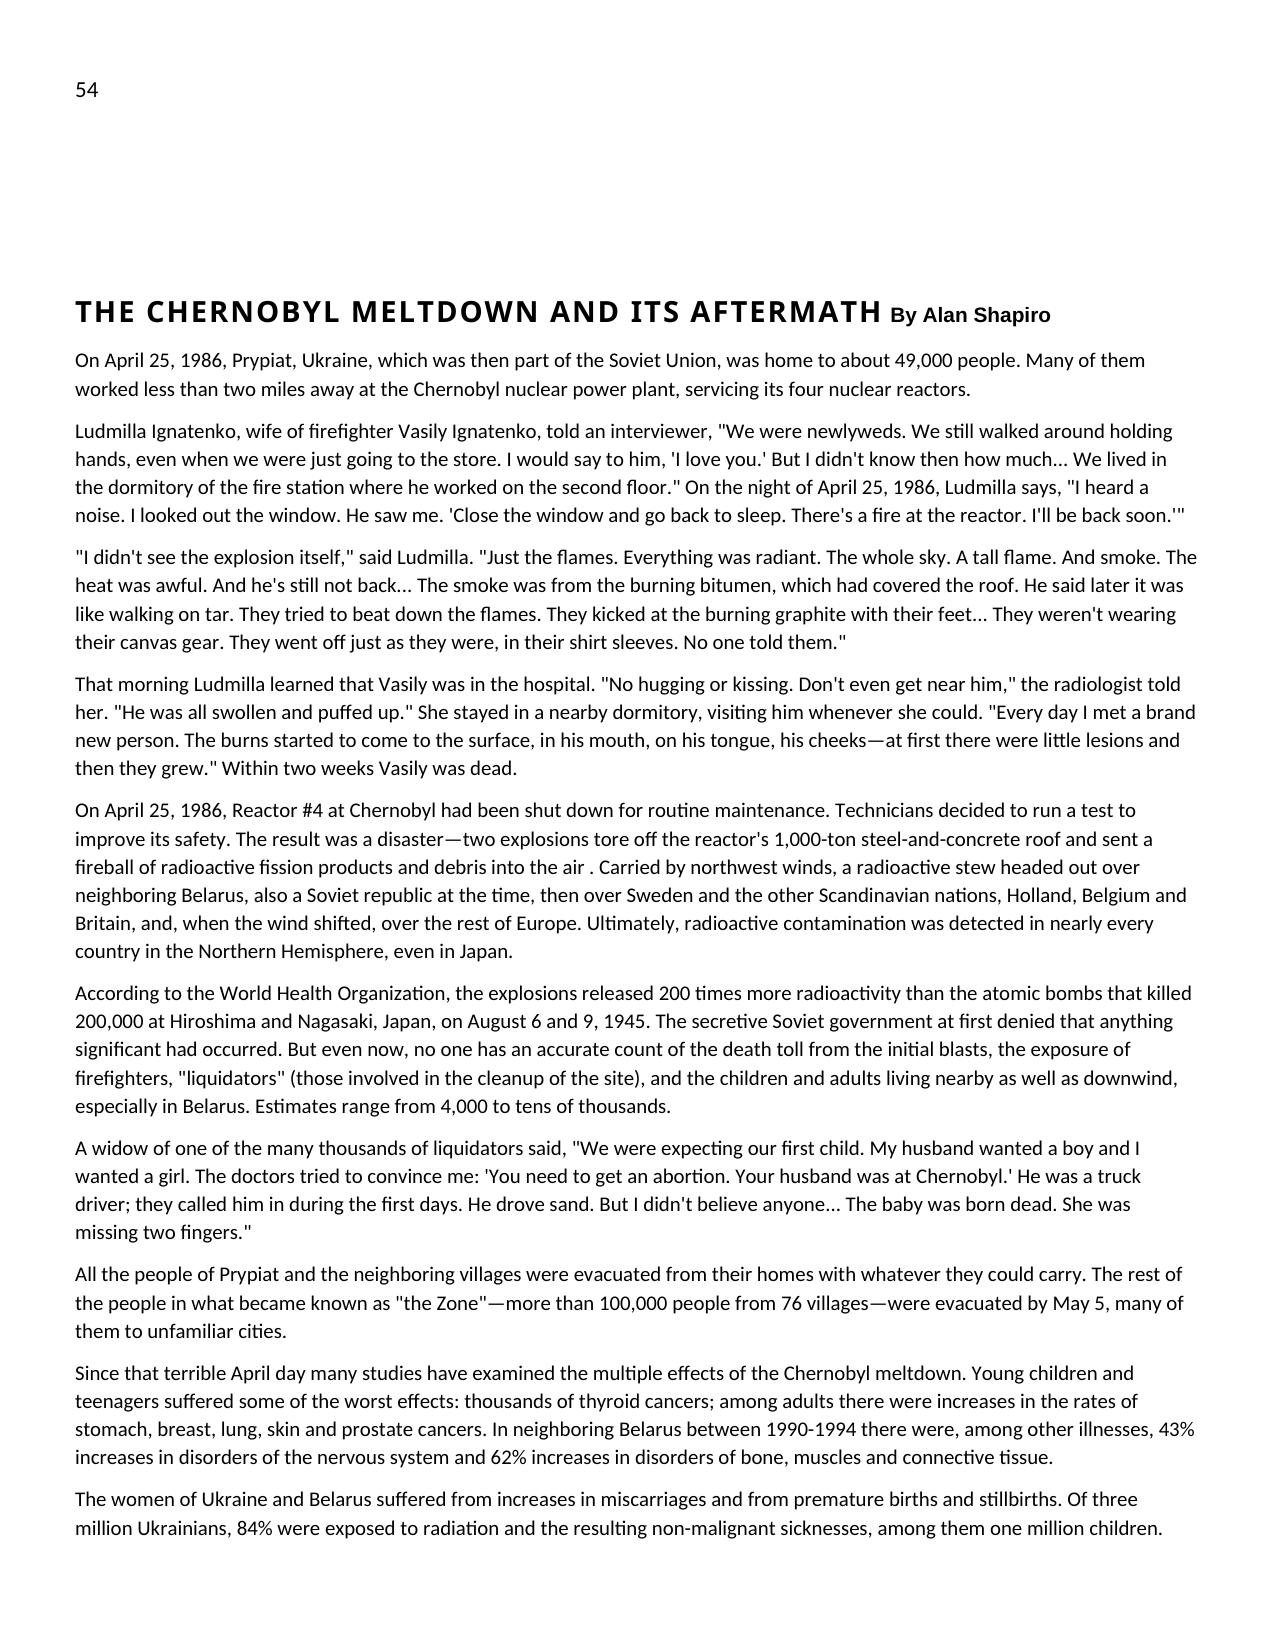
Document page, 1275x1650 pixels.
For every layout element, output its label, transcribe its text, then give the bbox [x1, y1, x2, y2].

text The women of Ukraine and Belarus suffered from increases in miscarriages and from premature births and stillbirths. Of three million Ukrainians, 84% were exposed to radiation and the resulting non-malignant sicknesses, among them one million children. [75, 1484, 1200, 1540]
text "I didn't see the explosion itself," said Ludmilla. "Just the flames. Everything was radiant. The whole sky. A tall flame. And smoke. The heat was awful. And he's still not back... The smoke was from the burning bitumen, which had covered the roof. He said later it was like walking on tar. They tried to beat down the flames. They kicked at the burning graphite with their feet... They weren't wearing their canvas gear. They went off just as they were, in their shirt sleeves. No one told them." [75, 542, 1200, 654]
text On April 25, 1986, Prypiat, Ukraine, which was then part of the Soviet Union, was home to about 49,000 people. Many of them worked less than two miles away at the Chernobyl nuclear power plant, servicing its four nuclear reactors. [75, 345, 1200, 401]
text A widow of one of the many thousands of liquidators said, "We were expecting our first child. My husband wanted a boy and I wanted a girl. The doctors tried to convince me: 'You need to get an abortion. Your husband was at Chernobyl.' He was a truck driver; they called him in during the first days. He drove sand. But I didn't believe anyone... The baby was born dead. She was missing two fingers." [75, 1132, 1200, 1245]
text All the people of Prypiat and the neighboring villages were evacuated from their homes with whatever they could carry. The rest of the people in what became known as "the Zone"—more than 100,000 people from 76 villages—were evacuated by May 5, many of them to unfamiliar cities. [75, 1259, 1200, 1343]
text According to the World Health Organization, the explosions released 200 times more radioactivity than the atomic bombs that killed 200,000 at Hiroshima and Nagasaki, Japan, on August 6 and 9, 1945. The secretive Soviet government at first denied that anything significant had occurred. But even now, no one has an accurate count of the death toll from the initial blasts, the exposure of firefighters, "liquidators" (those involved in the cleanup of the site), and the children and adults living nearby as well as downwind, especially in Belarus. Estimates range from 4,000 to tens of thousands. [75, 978, 1200, 1118]
text Ludmilla Ignatenko, wife of firefighter Vasily Ignatenko, told an interviewer, "We were newlyweds. We still walked around holding hands, even when we were just going to the store. I would say to him, 'I love you.' But I didn't know then how much... We lived in the dormitory of the fire station where he worked on the second floor." On the night of April 25, 1986, Ludmilla says, "I heard a noise. I looked out the window. He saw me. 'Close the window and go back to sleep. There's a fire at the reactor. I'll be back soon.'" [75, 415, 1200, 528]
text On April 25, 1986, Reactor #4 at Chernobyl had been shut down for routine maintenance. Technicians decided to run a test to improve its safety. The result was a disaster—two explosions tore off the reactor's 1,000-ton steel-and-concrete roof and sent a fireball of radioactive fission products and debris into the air . Carried by northwest winds, a radioactive stew headed out over neighboring Belarus, also a Soviet republic at the time, then over Sweden and the other Scandinavian nations, Holland, Belgium and Britain, and, when the wind shifted, over the rest of Europe. Ultimately, radioactive contamination was detected in nearly every country in the Northern Hemisphere, even in Japan. [75, 795, 1200, 964]
text The Chernobyl meltdown and its aftermath By Alan Shapiro [75, 291, 1200, 331]
text That morning Ludmilla learned that Vasily was in the hospital. "No hugging or kissing. Don't even get near him," the radiologist told her. "He was all swollen and puffed up." She stayed in a nearby dormitory, visiting him whenever she could. "Every day I met a brand new person. The burns started to come to the surface, in his mouth, on his tongue, his cheeks—at first there were little lesions and then they grew." Within two weeks Vasily was dead. [75, 668, 1200, 781]
text Since that terrible April day many studies have examined the multiple effects of the Chernobyl meltdown. Young children and teenagers suffered some of the worst effects: thousands of thyroid cancers; among adults there were increases in the rates of stomach, breast, lung, skin and prostate cancers. In neighboring Belarus between 1990-1994 there were, among other illnesses, 43% increases in disorders of the nervous system and 62% increases in disorders of bone, muscles and connective tissue. [75, 1357, 1200, 1470]
